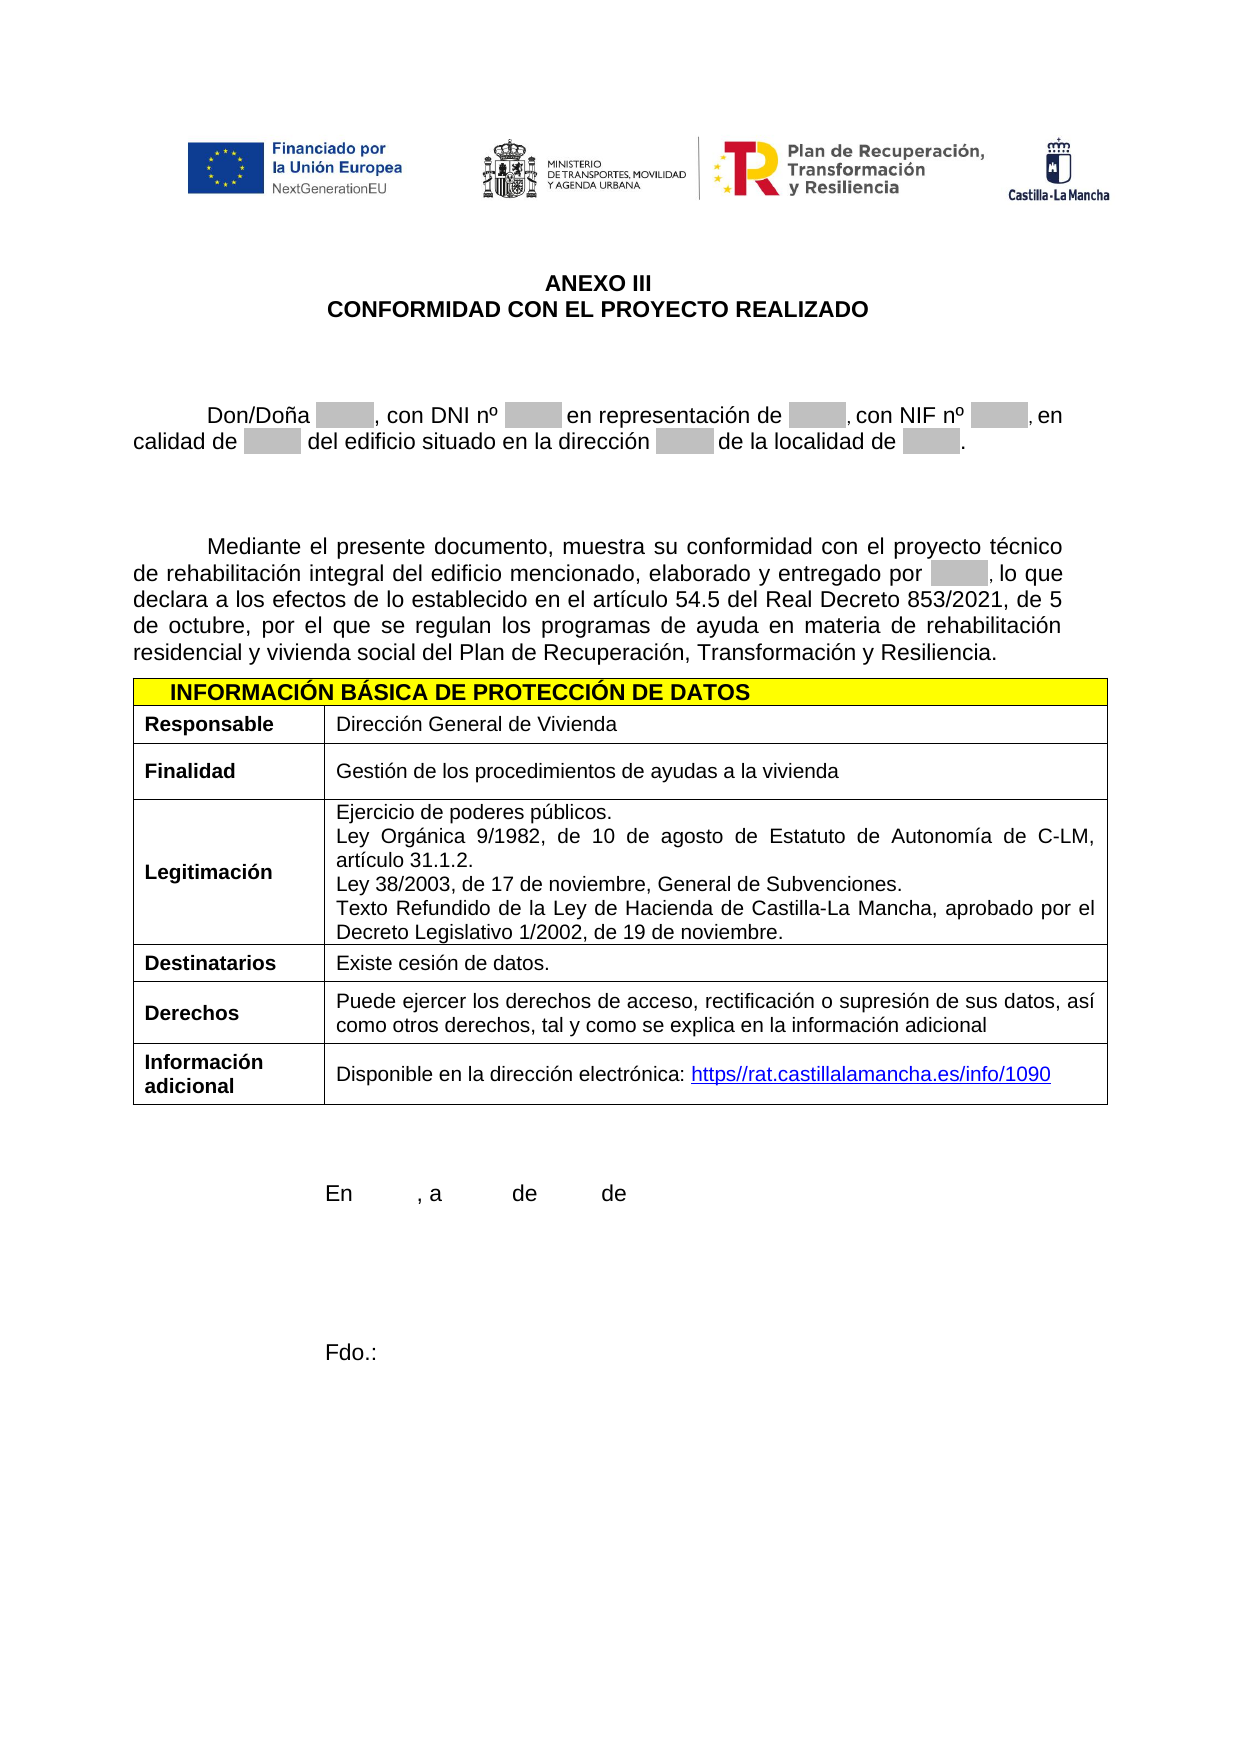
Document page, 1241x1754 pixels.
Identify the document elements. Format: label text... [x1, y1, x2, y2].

table_cell Responsable [134, 706, 324, 742]
text CONFORMIDAD CON EL PROYECTO REALIZADO [133, 296, 1063, 322]
table_header INFORMACIÓN BÁSICA DE PROTECCIÓN DE DATOS [134, 679, 1107, 705]
text ANEXO III [133, 270, 1063, 296]
table_cell Ejercicio de poderes públicos. Ley Orgánica 9/1982, de 10 de agosto de Estatuto de Autonomía de C-LM, artículo 31.1.2. Ley 38/2003, de 17 de noviembre, General de Subvenciones. Texto Refundido de la Ley de Hacienda de Castilla-La Mancha, aprobado por el Decreto Legislativo 1/2002, de 19 de noviembre. [325, 800, 1107, 944]
text Fdo.: [251, 1339, 1063, 1365]
table_cell Finalidad [134, 744, 324, 799]
table_cell Legitimación [134, 800, 324, 944]
table_cell Dirección General de Vivienda [325, 706, 1107, 742]
table_cell Gestión de los procedimientos de ayudas a la vivienda [325, 744, 1107, 799]
table_cell Existe cesión de datos. [325, 945, 1107, 981]
table_cell Destinatarios [134, 945, 324, 981]
text Don/Doña , con DNI nº en representación de , con NIF nº , en calidad de del edificio situado en la dirección de la localidad de . [133, 402, 1063, 454]
table_cell Información adicional [134, 1044, 324, 1104]
text Mediante el presente documento, muestra su conformidad con el proyecto técnico de rehabilitación integral del edificio mencionado, elaborado y entregado por , lo que declara a los efectos de lo establecido en el artículo 54.5 del Real Decreto 853/2021, de 5 de octubre, por el que se regulan los programas de ayuda en materia de rehabilitación residencial y vivienda social del Plan de Recuperación, Transformación y Resiliencia. [133, 533, 1063, 665]
table_cell Derechos [134, 982, 324, 1043]
picture [135, 73, 1155, 258]
table_cell Puede ejercer los derechos de acceso, rectificación o supresión de sus datos, así como otros derechos, tal y como se explica en la información adicional [325, 982, 1107, 1043]
text En , a de de [251, 1180, 1063, 1206]
table_cell Disponible en la dirección electrónica: https//rat.castillalamancha.es/info/1090 [325, 1044, 1107, 1104]
